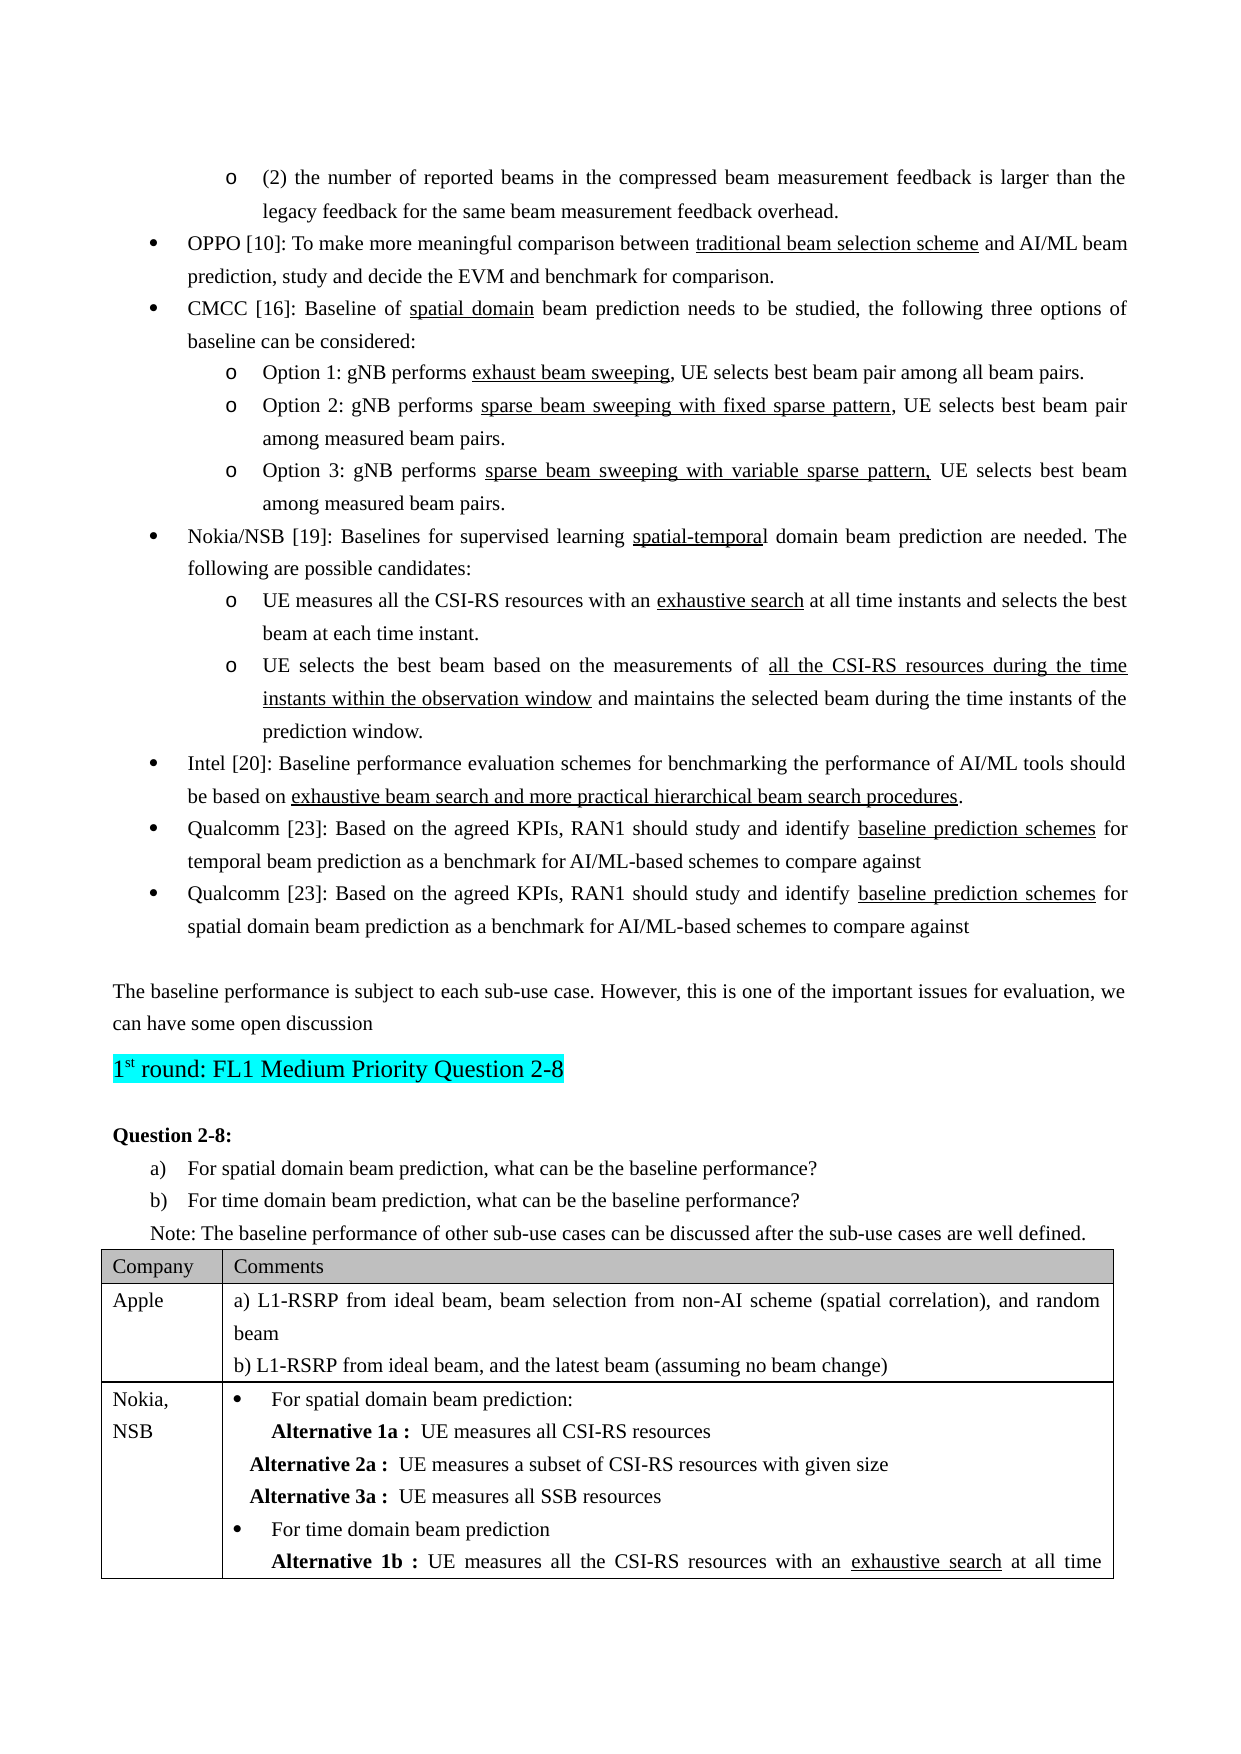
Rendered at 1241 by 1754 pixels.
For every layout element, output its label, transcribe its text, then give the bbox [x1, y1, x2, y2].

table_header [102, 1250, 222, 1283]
list Option 2: gNB performs sparse beam sweeping with fixed sparse pattern, UE selects best beam pair among measured beam pairs. [225, 389, 1128, 454]
list Qualcomm [23]: Based on the agreed KPIs, RAN1 should study and identify baseline prediction schemes for temporal beam prediction as a benchmark for AI/ML-based schemes to compare against [150, 812, 1128, 877]
list For time domain beam prediction, what can be the baseline performance? [150, 1184, 1128, 1217]
text Question 2-8: [112, 1119, 1128, 1152]
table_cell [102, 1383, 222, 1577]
list For spatial domain beam prediction, what can be the baseline performance? [150, 1152, 1128, 1184]
list CMCC [16]: Baseline of spatial domain beam prediction needs to be studied, the following three options of baseline can be considered: [150, 292, 1128, 357]
list Nokia/NSB [19]: Baselines for supervised learning spatial-temporal domain beam prediction are needed. The following are possible candidates: [150, 519, 1128, 584]
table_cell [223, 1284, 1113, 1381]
list UE selects the best beam based on the measurements of all the CSI-RS resources during the time instants within the observation window and maintains the selected beam during the time instants of the prediction window. [225, 649, 1128, 747]
list (2) the number of reported beams in the compressed beam measurement feedback is larger than the legacy feedback for the same beam measurement feedback overhead. [225, 162, 1128, 227]
text The baseline performance is subject to each sub-use case. However, this is one of the important issues for evaluation, we can have some open discussion [112, 974, 1128, 1039]
list Qualcomm [23]: Based on the agreed KPIs, RAN1 should study and identify baseline prediction schemes for spatial domain beam prediction as a benchmark for AI/ML-based schemes to compare against [150, 877, 1128, 942]
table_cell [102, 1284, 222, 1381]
list Option 1: gNB performs exhaust beam sweeping, UE selects best beam pair among all beam pairs. [225, 357, 1128, 389]
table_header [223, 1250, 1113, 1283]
list Intel [20]: Baseline performance evaluation schemes for benchmarking the performance of AI/ML tools should be based on exhaustive beam search and more practical hierarchical beam search procedures. [150, 747, 1128, 812]
list OPPO [10]: To make more meaningful comparison between traditional beam selection scheme and AI/ML beam prediction, study and decide the EVM and benchmark for comparison. [150, 227, 1128, 292]
list UE measures all the CSI-RS resources with an exhaustive search at all time instants and selects the best beam at each time instant. [225, 584, 1128, 649]
text Note: The baseline performance of other sub-use cases can be discussed after the sub-use cases are well defined. [150, 1217, 1128, 1249]
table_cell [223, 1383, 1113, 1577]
list Option 3: gNB performs sparse beam sweeping with variable sparse pattern, UE selects best beam among measured beam pairs. [225, 454, 1128, 519]
subtitle 1st round: FL1 Medium Priority Question 2-8 [112, 1052, 1128, 1084]
